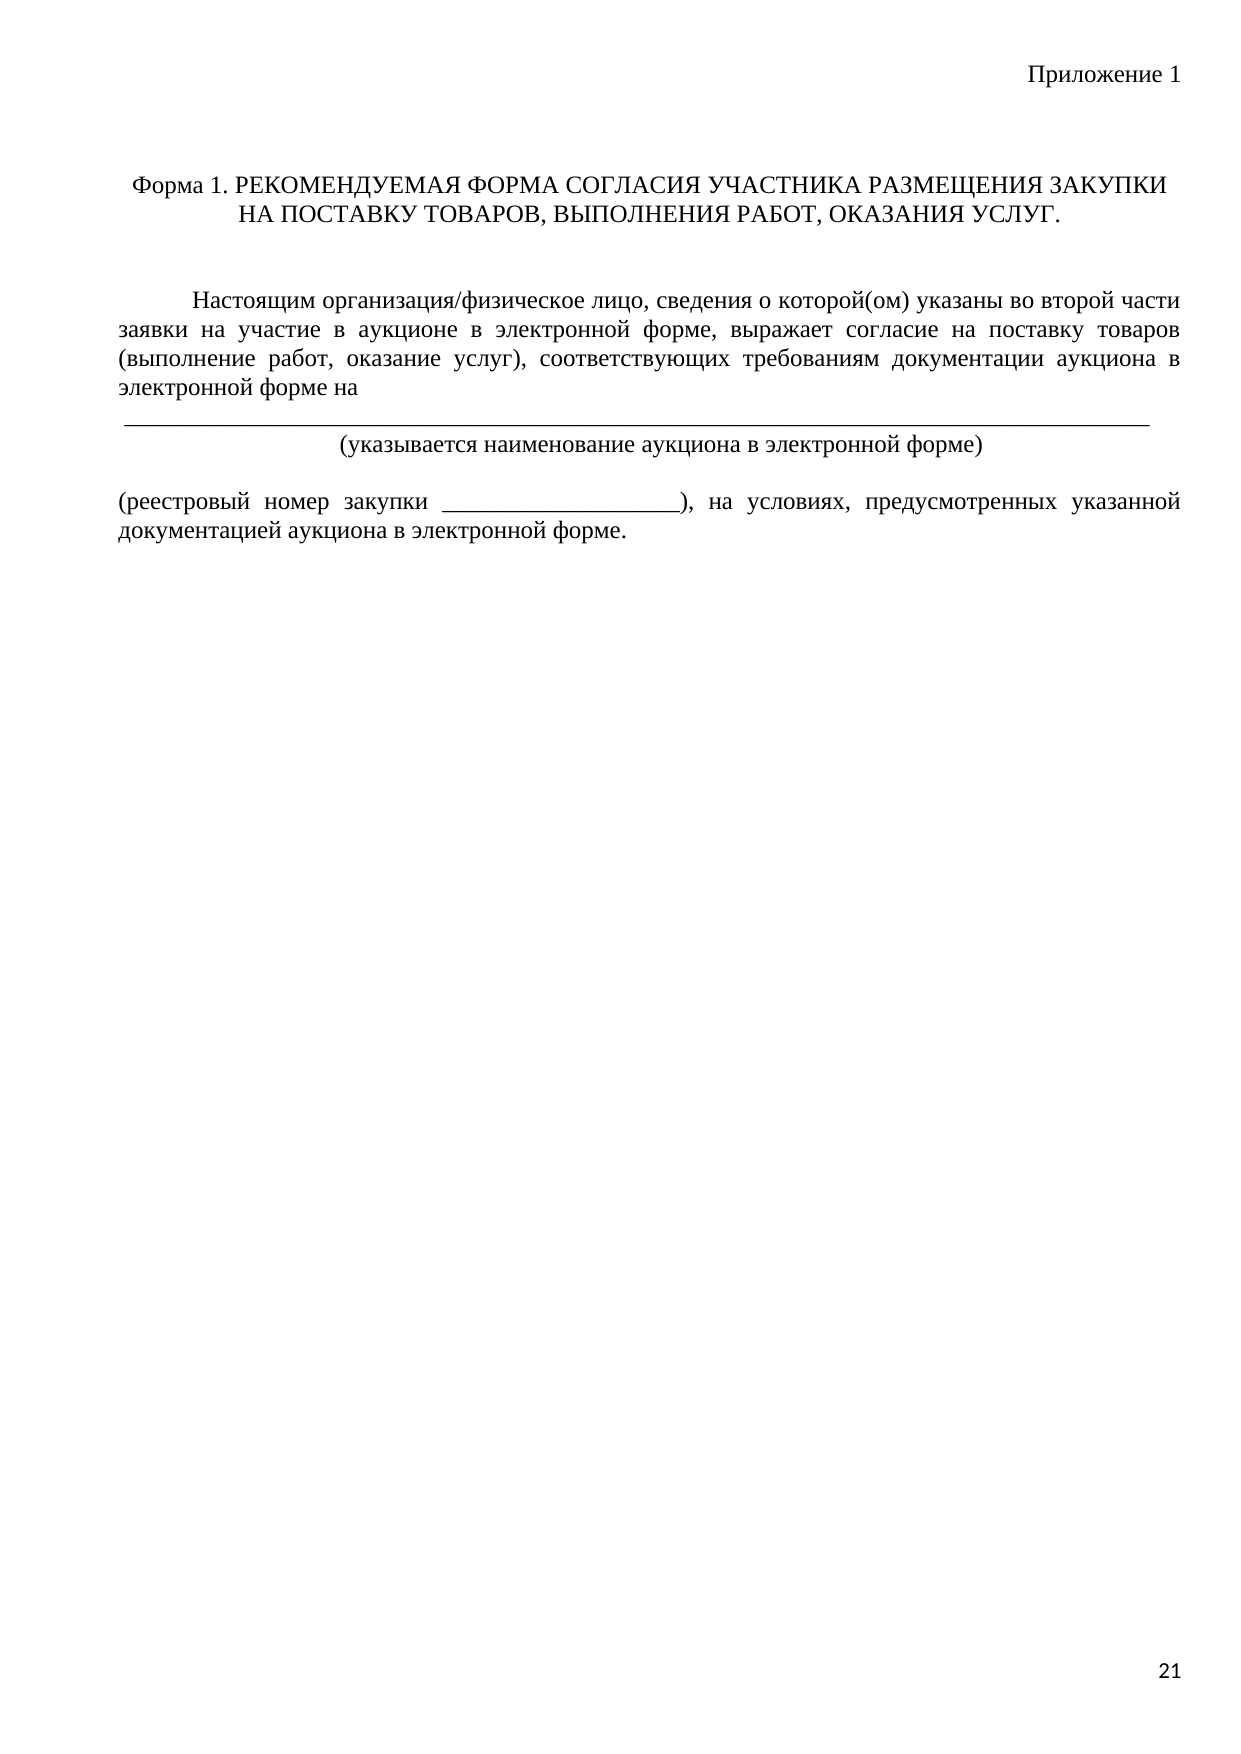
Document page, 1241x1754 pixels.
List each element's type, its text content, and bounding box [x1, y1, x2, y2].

text (указывается наименование аукциона в электронной форме) [118, 429, 1181, 458]
text __________________________________________________________________________________ [118, 400, 1181, 429]
text (реестровый номер закупки ___________________), на условиях, предусмотренных указанной документацией аукциона в электронной форме. [118, 486, 1181, 543]
text Приложение 1 [118, 59, 1181, 88]
text Настоящим организация/физическое лицо, сведения о которой(ом) указаны во второй части заявки на участие в аукционе в электронной форме, выражает согласие на поставку товаров (выполнение работ, оказание услуг), соответствующих требованиям документации аукциона в электронной форме на [118, 285, 1181, 400]
text Форма 1. РЕКОМЕНДУЕМАЯ ФОРМА СОГЛАСИЯ УЧАСТНИКА РАЗМЕЩЕНИЯ ЗАКУПКИ НА ПОСТАВКУ ТОВАРОВ, ВЫПОЛНЕНИЯ РАБОТ, ОКАЗАНИЯ УСЛУГ. [118, 170, 1181, 228]
